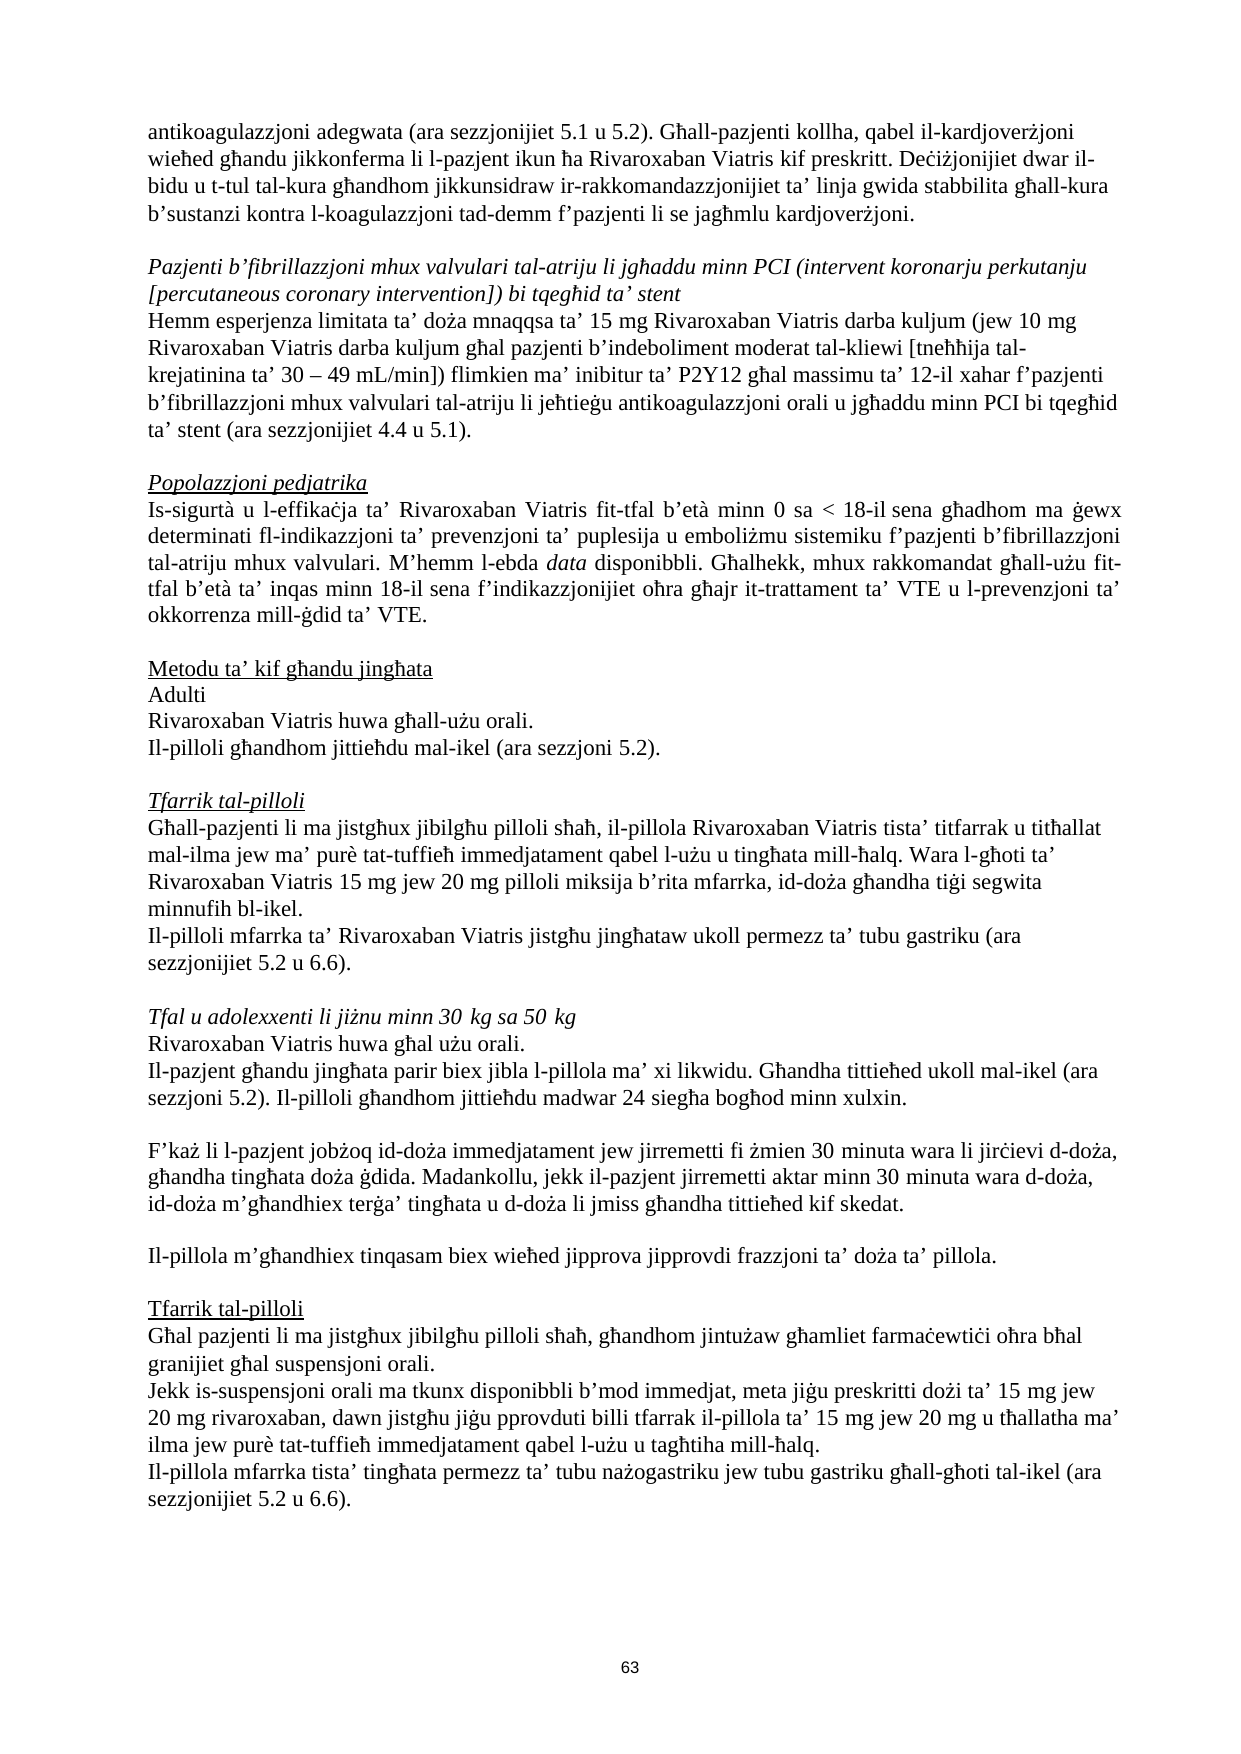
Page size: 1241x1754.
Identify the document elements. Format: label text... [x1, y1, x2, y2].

text Għal pazjenti li ma jistgħux jibilgħu pilloli sħaħ, għandhom jintużaw għamliet farmaċewtiċi oħra bħal granijiet għal suspensjoni orali. [148, 1322, 1122, 1376]
text Tfarrik tal-pilloli [148, 786, 1122, 813]
text Jekk is-suspensjoni orali ma tkunx disponibbli b’mod immedjat, meta jiġu preskritti dożi ta’ 15 mg jew 20 mg rivaroxaban, dawn jistgħu jiġu pprovduti billi tfarrak il-pillola ta’ 15 mg jew 20 mg u tħallatha ma’ ilma jew purè tat-tuffieħ immedjatament qabel l-użu u tagħtiha mill-ħalq. [148, 1376, 1122, 1458]
text Rivaroxaban Viatris huwa għal użu orali. [148, 1029, 1122, 1057]
text Tfarrik tal-pilloli [148, 1295, 1122, 1322]
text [148, 118, 1122, 226]
text Tfal u adolexxenti li jiżnu minn 30 kg sa 50 kg [148, 1002, 1122, 1029]
text Hemm esperjenza limitata ta’ doża mnaqqsa ta’ 15 mg Rivaroxaban Viatris darba kuljum (jew 10 mg Rivaroxaban Viatris darba kuljum għal pazjenti b’indeboliment moderat tal-kliewi [tneħħija tal-krejatinina ta’ 30 – 49 mL/min]) flimkien ma’ inibitur ta’ P2Y12 għal massimu ta’ 12-il xahar f’pazjenti b’fibrillazzjoni mhux valvulari tal-atriju li jeħtieġu antikoagulazzjoni orali u jgħaddu minn PCI bi tqegħid ta’ stent (ara sezzjonijiet 4.4 u 5.1). [148, 307, 1122, 442]
text Adulti [148, 681, 1122, 707]
text Rivaroxaban Viatris huwa għall-użu orali. [148, 707, 1122, 734]
text Popolazzjoni pedjatrika [148, 469, 1122, 496]
text Il-pilloli għandhom jittieħdu mal-ikel (ara sezzjoni 5.2). [148, 734, 1122, 760]
text Il-pazjent għandu jingħata parir biex jibla l-pillola ma’ xi likwidu. Għandha tittieħed ukoll mal-ikel (ara sezzjoni 5.2). Il-pilloli għandhom jittieħdu madwar 24 siegħa bogħod minn xulxin. [148, 1057, 1122, 1111]
text Il-pillola m’għandhiex tinqasam biex wieħed jipprova jipprovdi frazzjoni ta’ doża ta’ pillola. [148, 1242, 1122, 1269]
text Metodu ta’ kif għandu jingħata [148, 655, 1122, 681]
text Il-pillola mfarrka tista’ tingħata permezz ta’ tubu nażogastriku jew tubu gastriku għall-għoti tal-ikel (ara sezzjonijiet 5.2 u 6.6). [148, 1458, 1122, 1512]
text Is-sigurtà u l-effikaċja ta’ Rivaroxaban Viatris fit-tfal b’età minn 0 sa < 18-il sena għadhom ma ġewx determinati fl-indikazzjoni ta’ prevenzjoni ta’ puplesija u emboliżmu sistemiku f’pazjenti b’fibrillazzjoni tal-atriju mhux valvulari. M’hemm l-ebda data disponibbli. Għalhekk, mhux rakkomandat għall-użu fit-tfal b’età ta’ inqas minn 18-il sena f’indikazzjonijiet oħra għajr it-trattament ta’ VTE u l-prevenzjoni ta’ okkorrenza mill-ġdid ta’ VTE. [148, 496, 1122, 628]
text Għall-pazjenti li ma jistgħux jibilgħu pilloli sħaħ, il-pillola Rivaroxaban Viatris tista’ titfarrak u titħallat mal-ilma jew ma’ purè tat-tuffieħ immedjatament qabel l-użu u tingħata mill-ħalq. Wara l-għoti ta’ Rivaroxaban Viatris 15 mg jew 20 mg pilloli miksija b’rita mfarrka, id-doża għandha tiġi segwita minnufih bl-ikel. [148, 813, 1122, 922]
text Il-pilloli mfarrka ta’ Rivaroxaban Viatris jistgħu jingħataw ukoll permezz ta’ tubu gastriku (ara sezzjonijiet 5.2 u 6.6). [148, 922, 1122, 976]
text Pazjenti b’fibrillazzjoni mhux valvulari tal-atriju li jgħaddu minn PCI (intervent koronarju perkutanju [percutaneous coronary intervention]) bi tqegħid ta’ stent [148, 253, 1122, 307]
text F’każ li l-pazjent jobżoq id-doża immedjatament jew jirremetti fi żmien 30 minuta wara li jirċievi d-doża, għandha tingħata doża ġdida. Madankollu, jekk il-pazjent jirremetti aktar minn 30 minuta wara d-doża, id-doża m’għandhiex terġa’ tingħata u d-doża li jmiss għandha tittieħed kif skedat. [148, 1137, 1122, 1216]
